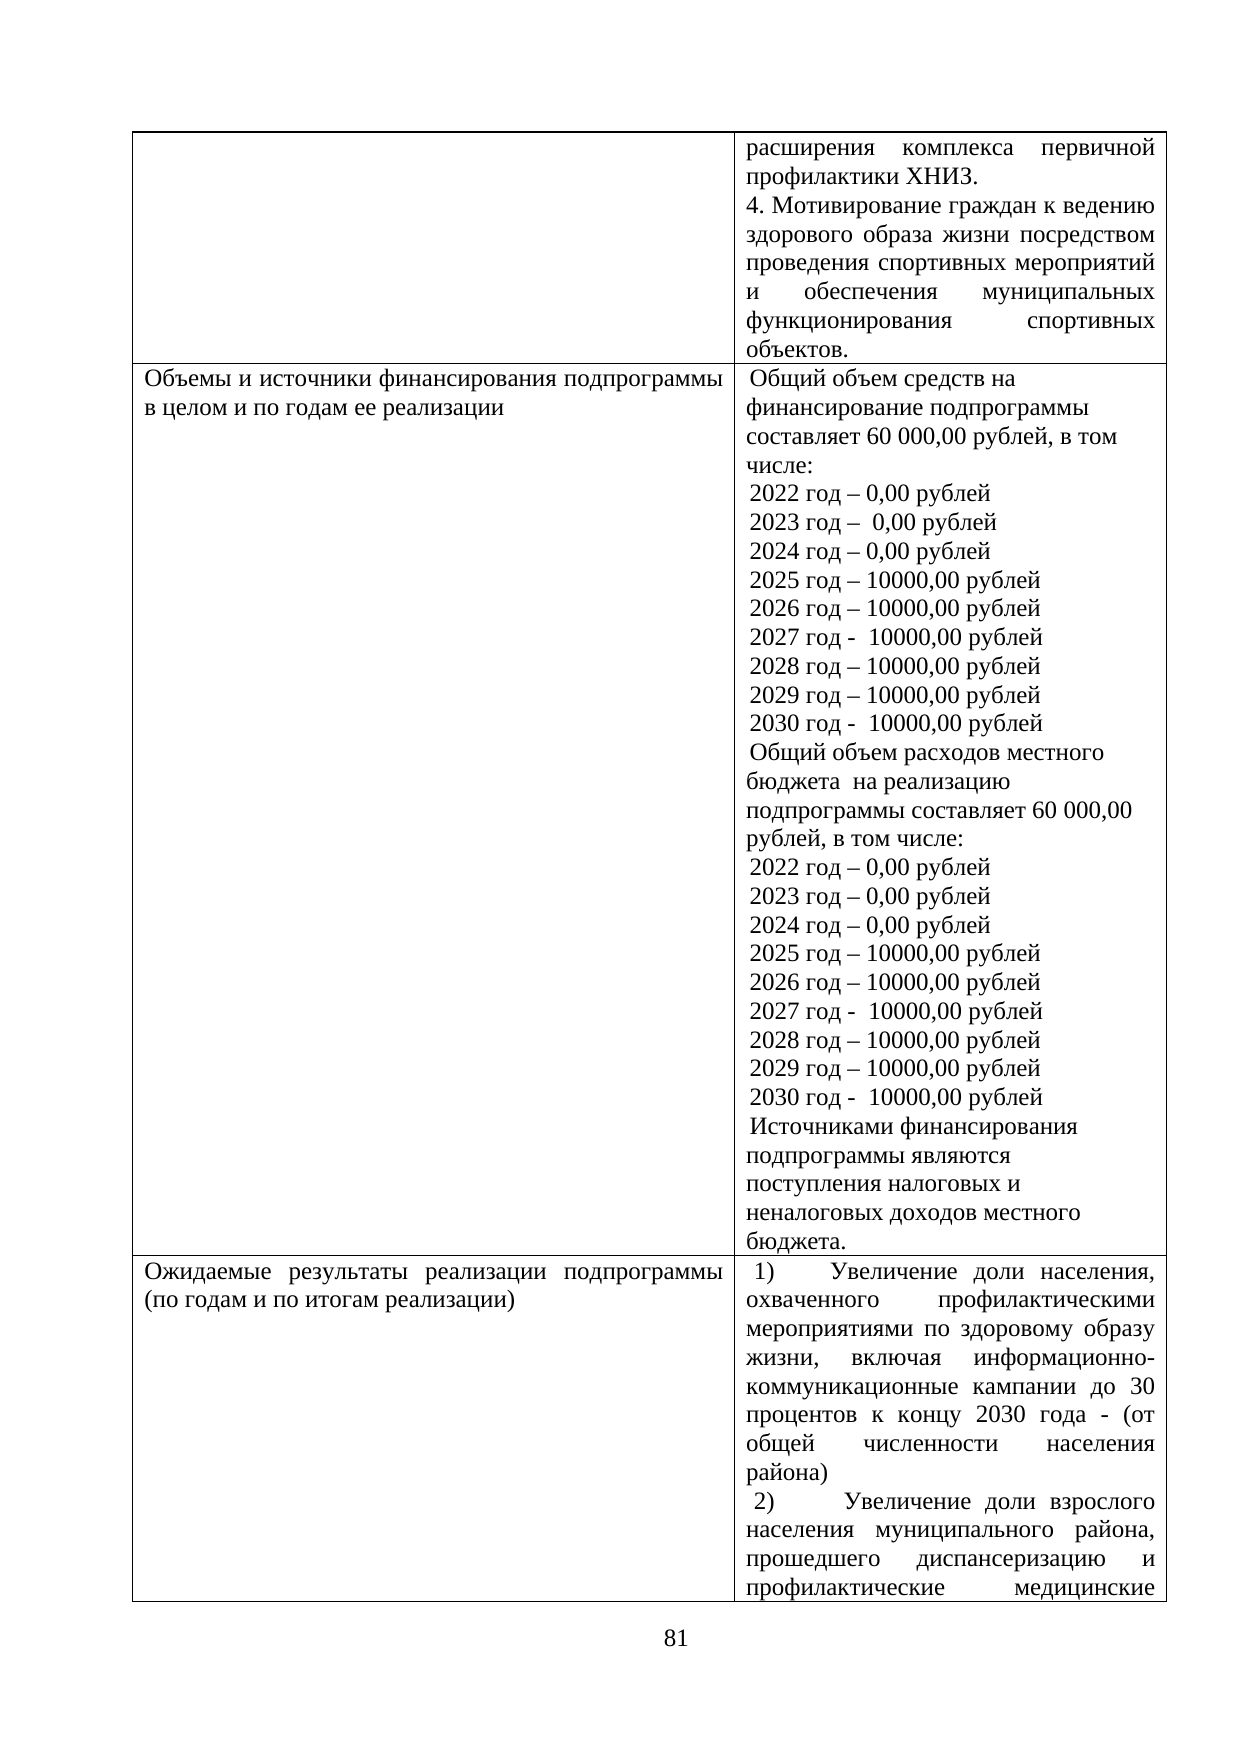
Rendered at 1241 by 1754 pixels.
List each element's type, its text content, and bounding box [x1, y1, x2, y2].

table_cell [735, 133, 1166, 362]
table_cell Общий объем средств на финансирование подпрограммы составляет 60 000,00 рублей, в том числе: 2022 год – 0,00 рублей 2023 год – 0,00 рублей 2024 год – 0,00 рублей 2025 год – 10000,00 рублей 2026 год – 10000,00 рублей 2027 год - 10000,00 рублей 2028 год – 10000,00 рублей 2029 год – 10000,00 рублей 2030 год - 10000,00 рублей Общий объем расходов местного бюджета на реализацию подпрограммы составляет 60 000,00 рублей, в том числе: 2022 год – 0,00 рублей 2023 год – 0,00 рублей 2024 год – 0,00 рублей 2025 год – 10000,00 рублей 2026 год – 10000,00 рублей 2027 год - 10000,00 рублей 2028 год – 10000,00 рублей 2029 год – 10000,00 рублей 2030 год - 10000,00 рублей Источниками финансирования подпрограммы являются поступления налоговых и неналоговых доходов местного бюджета. [735, 364, 1166, 1255]
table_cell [133, 1256, 734, 1601]
table_cell Объемы и источники финансирования подпрограммы в целом и по годам ее реализации [133, 364, 734, 1255]
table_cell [735, 1256, 1166, 1601]
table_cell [133, 133, 734, 362]
